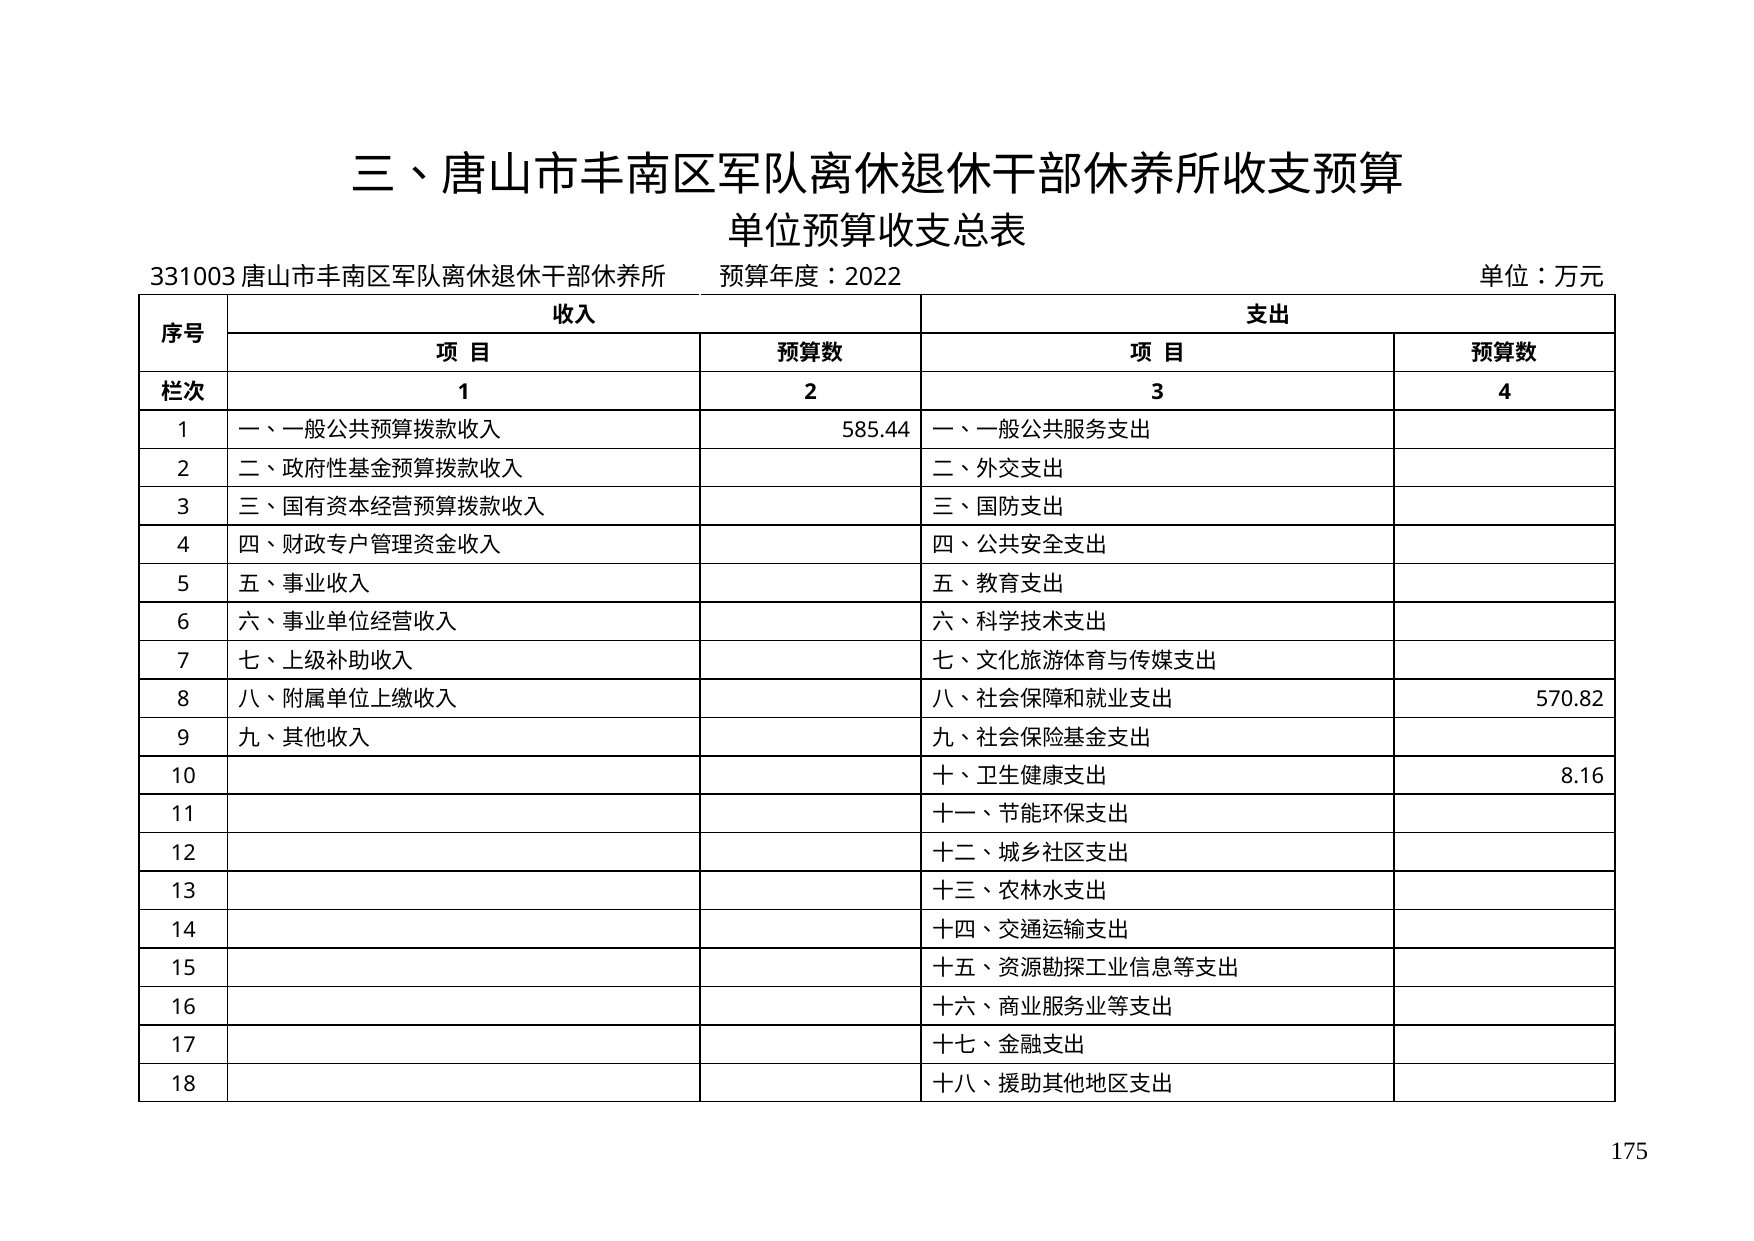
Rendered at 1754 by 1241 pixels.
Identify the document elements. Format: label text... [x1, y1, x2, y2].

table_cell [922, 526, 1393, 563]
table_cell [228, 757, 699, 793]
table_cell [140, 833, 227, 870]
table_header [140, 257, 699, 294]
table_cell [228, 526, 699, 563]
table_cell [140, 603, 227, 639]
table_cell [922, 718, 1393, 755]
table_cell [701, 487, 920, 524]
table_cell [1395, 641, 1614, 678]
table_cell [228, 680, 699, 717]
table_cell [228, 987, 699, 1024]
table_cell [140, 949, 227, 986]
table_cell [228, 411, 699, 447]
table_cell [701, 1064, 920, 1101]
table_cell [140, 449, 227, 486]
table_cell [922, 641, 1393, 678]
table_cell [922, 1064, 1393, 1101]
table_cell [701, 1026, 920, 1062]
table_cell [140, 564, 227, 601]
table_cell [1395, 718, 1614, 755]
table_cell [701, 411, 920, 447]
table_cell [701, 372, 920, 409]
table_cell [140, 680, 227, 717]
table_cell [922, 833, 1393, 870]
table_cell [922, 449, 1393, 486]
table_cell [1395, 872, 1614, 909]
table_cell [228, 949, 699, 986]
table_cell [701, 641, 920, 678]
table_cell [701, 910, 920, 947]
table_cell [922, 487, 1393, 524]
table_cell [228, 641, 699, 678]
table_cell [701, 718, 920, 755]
text 三、唐山市丰南区军队离休退休干部休养所收支预算 [106, 142, 1648, 204]
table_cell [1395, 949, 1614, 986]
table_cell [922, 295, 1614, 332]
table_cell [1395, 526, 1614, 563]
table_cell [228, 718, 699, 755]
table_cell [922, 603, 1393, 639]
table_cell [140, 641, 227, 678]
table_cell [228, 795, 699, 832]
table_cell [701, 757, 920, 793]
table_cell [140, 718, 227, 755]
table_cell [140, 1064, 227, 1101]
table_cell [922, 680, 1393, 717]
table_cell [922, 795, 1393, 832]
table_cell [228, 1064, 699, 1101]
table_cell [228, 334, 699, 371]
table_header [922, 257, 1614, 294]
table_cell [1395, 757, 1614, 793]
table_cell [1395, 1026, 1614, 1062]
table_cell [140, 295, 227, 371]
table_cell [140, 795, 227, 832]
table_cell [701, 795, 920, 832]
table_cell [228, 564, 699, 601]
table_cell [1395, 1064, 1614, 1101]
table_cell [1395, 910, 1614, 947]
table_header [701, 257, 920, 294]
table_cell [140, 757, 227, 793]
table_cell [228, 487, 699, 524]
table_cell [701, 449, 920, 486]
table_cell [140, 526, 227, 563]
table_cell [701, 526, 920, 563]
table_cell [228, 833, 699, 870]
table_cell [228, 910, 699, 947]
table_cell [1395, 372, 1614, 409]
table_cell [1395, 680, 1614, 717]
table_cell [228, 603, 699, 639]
text 单位预算收支总表 [106, 204, 1648, 255]
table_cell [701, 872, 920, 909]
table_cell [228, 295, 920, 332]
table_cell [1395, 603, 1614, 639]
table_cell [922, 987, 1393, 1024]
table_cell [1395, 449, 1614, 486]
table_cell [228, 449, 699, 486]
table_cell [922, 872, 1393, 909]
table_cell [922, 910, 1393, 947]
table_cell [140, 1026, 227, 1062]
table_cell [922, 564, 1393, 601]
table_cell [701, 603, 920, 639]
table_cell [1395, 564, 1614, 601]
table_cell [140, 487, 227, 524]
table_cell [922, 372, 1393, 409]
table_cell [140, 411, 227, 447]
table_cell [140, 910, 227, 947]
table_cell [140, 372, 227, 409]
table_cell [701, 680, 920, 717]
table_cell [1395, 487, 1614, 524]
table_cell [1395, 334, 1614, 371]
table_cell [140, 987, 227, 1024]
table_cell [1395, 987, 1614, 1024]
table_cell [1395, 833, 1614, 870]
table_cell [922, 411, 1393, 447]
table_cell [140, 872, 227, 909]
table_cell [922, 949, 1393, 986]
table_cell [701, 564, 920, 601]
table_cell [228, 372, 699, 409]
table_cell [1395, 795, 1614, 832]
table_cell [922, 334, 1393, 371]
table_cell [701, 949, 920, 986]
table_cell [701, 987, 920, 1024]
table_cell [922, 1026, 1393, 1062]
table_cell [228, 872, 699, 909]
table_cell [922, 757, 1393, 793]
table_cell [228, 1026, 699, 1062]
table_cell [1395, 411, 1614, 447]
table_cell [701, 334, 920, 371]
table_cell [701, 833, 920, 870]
